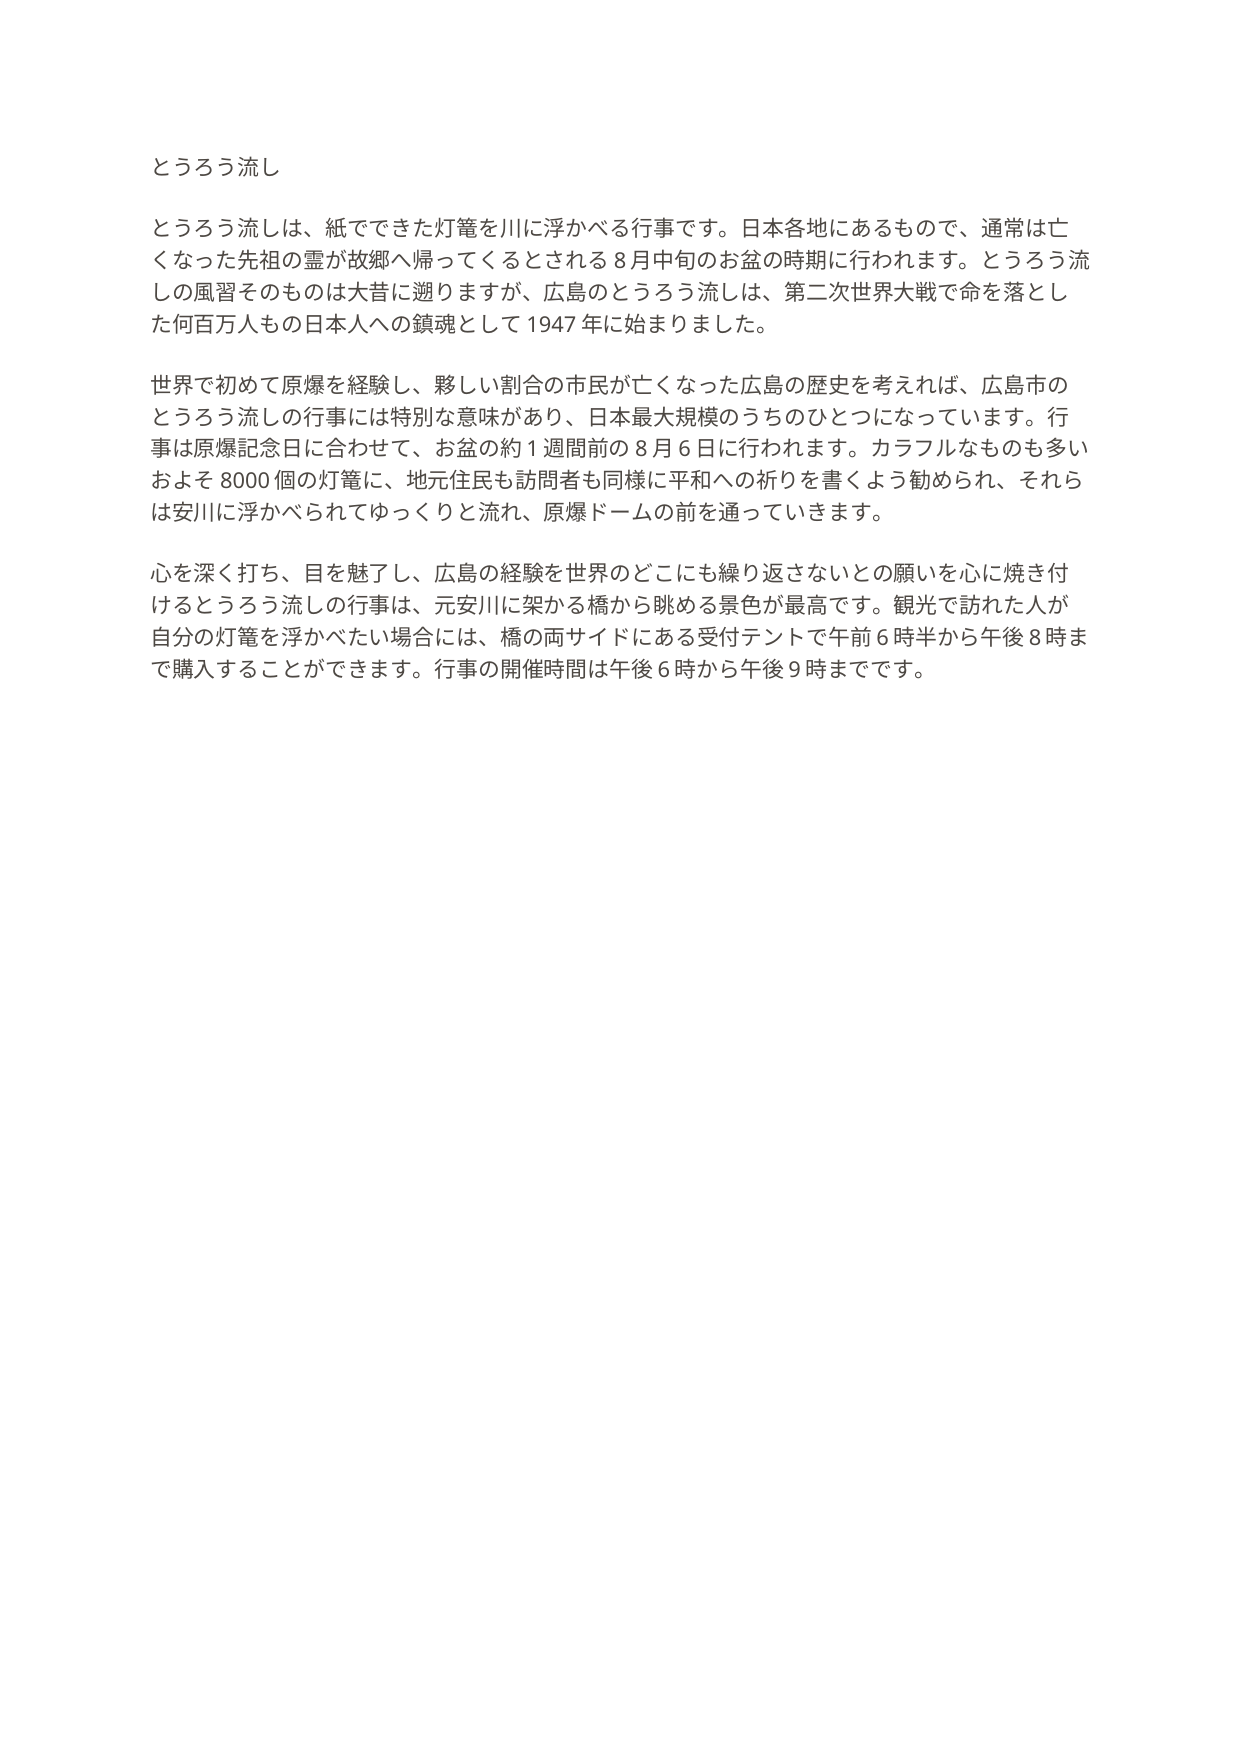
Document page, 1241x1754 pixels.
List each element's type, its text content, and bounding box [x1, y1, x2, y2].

text 心を深く打ち、目を魅了し、広島の経験を世界のどこにも繰り返さないとの願いを心に焼き付けるとうろう流しの行事は、元安川に架かる橋から眺める景色が最高です。観光で訪れた人が自分の灯篭を浮かべたい場合には、橋の両サイドにある受付テントで午前6時半から午後8時まで購入することができます。行事の開催時間は午後6時から午後9時までです。 [150, 556, 1090, 683]
text とうろう流し [150, 150, 1090, 182]
text 世界で初めて原爆を経験し、夥しい割合の市民が亡くなった広島の歴史を考えれば、広島市のとうろう流しの行事には特別な意味があり、日本最大規模のうちのひとつになっています。行事は原爆記念日に合わせて、お盆の約1週間前の8月6日に行われます。カラフルなものも多いおよそ8000個の灯篭に、地元住民も訪問者も同様に平和への祈りを書くよう勧められ、それらは安川に浮かべられてゆっくりと流れ、原爆ドームの前を通っていきます。 [150, 368, 1090, 527]
text とうろう流しは、紙でできた灯篭を川に浮かべる行事です。日本各地にあるもので、通常は亡くなった先祖の霊が故郷へ帰ってくるとされる8月中旬のお盆の時期に行われます。とうろう流しの風習そのものは大昔に遡りますが、広島のとうろう流しは、第二次世界大戦で命を落とした何百万人もの日本人への鎮魂として1947年に始まりました。 [150, 211, 1090, 338]
